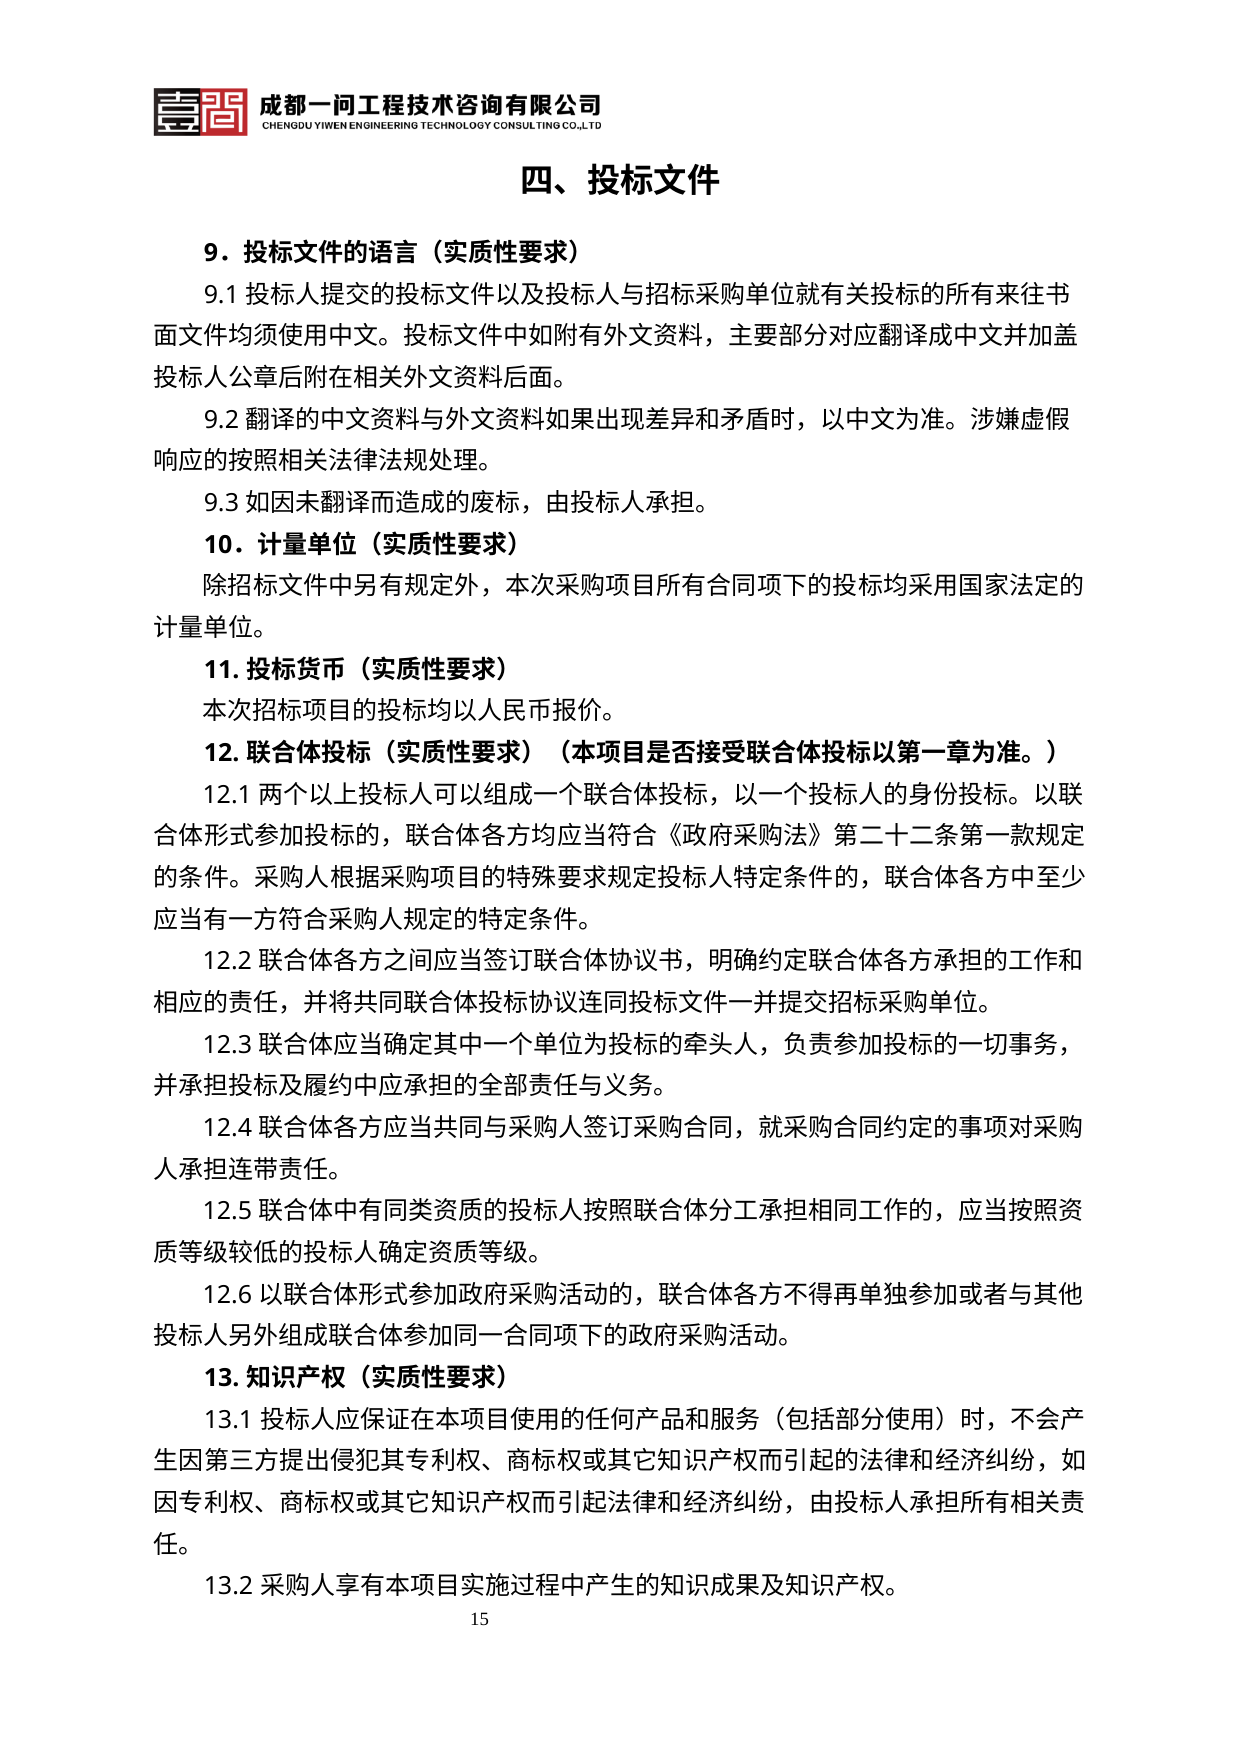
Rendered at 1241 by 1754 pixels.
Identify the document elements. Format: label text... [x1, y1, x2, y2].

text 9.1 投标人提交的投标文件以及投标人与招标采购单位就有关投标的所有来往书面文件均须使用中文。投标文件中如附有外文资料，主要部分对应翻译成中文并加盖投标人公章后附在相关外文资料后面。 [153, 270, 1087, 395]
text 12.4 联合体各方应当共同与采购人签订采购合同，就采购合同约定的事项对采购人承担连带责任。 [153, 1103, 1087, 1186]
text 13.2 采购人享有本项目实施过程中产生的知识成果及知识产权。 [153, 1561, 1087, 1603]
subtitle 11. 投标货币（实质性要求） [153, 645, 1087, 686]
text 除招标文件中另有规定外，本次采购项目所有合同项下的投标均采用国家法定的计量单位。 [153, 561, 1087, 645]
picture [153, 88, 601, 136]
subtitle 四、投标文件 [153, 159, 1087, 201]
text 12.2 联合体各方之间应当签订联合体协议书，明确约定联合体各方承担的工作和相应的责任，并将共同联合体投标协议连同投标文件一并提交招标采购单位。 [153, 936, 1087, 1020]
subtitle 13. 知识产权（实质性要求） [153, 1353, 1087, 1395]
text 12.5 联合体中有同类资质的投标人按照联合体分工承担相同工作的，应当按照资质等级较低的投标人确定资质等级。 [153, 1186, 1087, 1270]
subtitle 9．投标文件的语言（实质性要求） [153, 228, 1087, 270]
text 12.3 联合体应当确定其中一个单位为投标的牵头人，负责参加投标的一切事务，并承担投标及履约中应承担的全部责任与义务。 [153, 1020, 1087, 1103]
text 本次招标项目的投标均以人民币报价。 [153, 686, 1087, 728]
subtitle 12. 联合体投标（实质性要求）（本项目是否接受联合体投标以第一章为准。） [153, 728, 1087, 770]
text 12.6 以联合体形式参加政府采购活动的，联合体各方不得再单独参加或者与其他投标人另外组成联合体参加同一合同项下的政府采购活动。 [153, 1270, 1087, 1353]
text 9.3 如因未翻译而造成的废标，由投标人承担。 [153, 478, 1087, 520]
text 9.2 翻译的中文资料与外文资料如果出现差异和矛盾时，以中文为准。涉嫌虚假响应的按照相关法律法规处理。 [153, 395, 1087, 478]
text 12.1 两个以上投标人可以组成一个联合体投标，以一个投标人的身份投标。以联合体形式参加投标的，联合体各方均应当符合《政府采购法》第二十二条第一款规定的条件。采购人根据采购项目的特殊要求规定投标人特定条件的，联合体各方中至少应当有一方符合采购人规定的特定条件。 [153, 770, 1087, 936]
text 13.1 投标人应保证在本项目使用的任何产品和服务（包括部分使用）时，不会产生因第三方提出侵犯其专利权、商标权或其它知识产权而引起的法律和经济纠纷，如因专利权、商标权或其它知识产权而引起法律和经济纠纷，由投标人承担所有相关责任。 [153, 1395, 1087, 1561]
subtitle 10．计量单位（实质性要求） [153, 520, 1087, 561]
